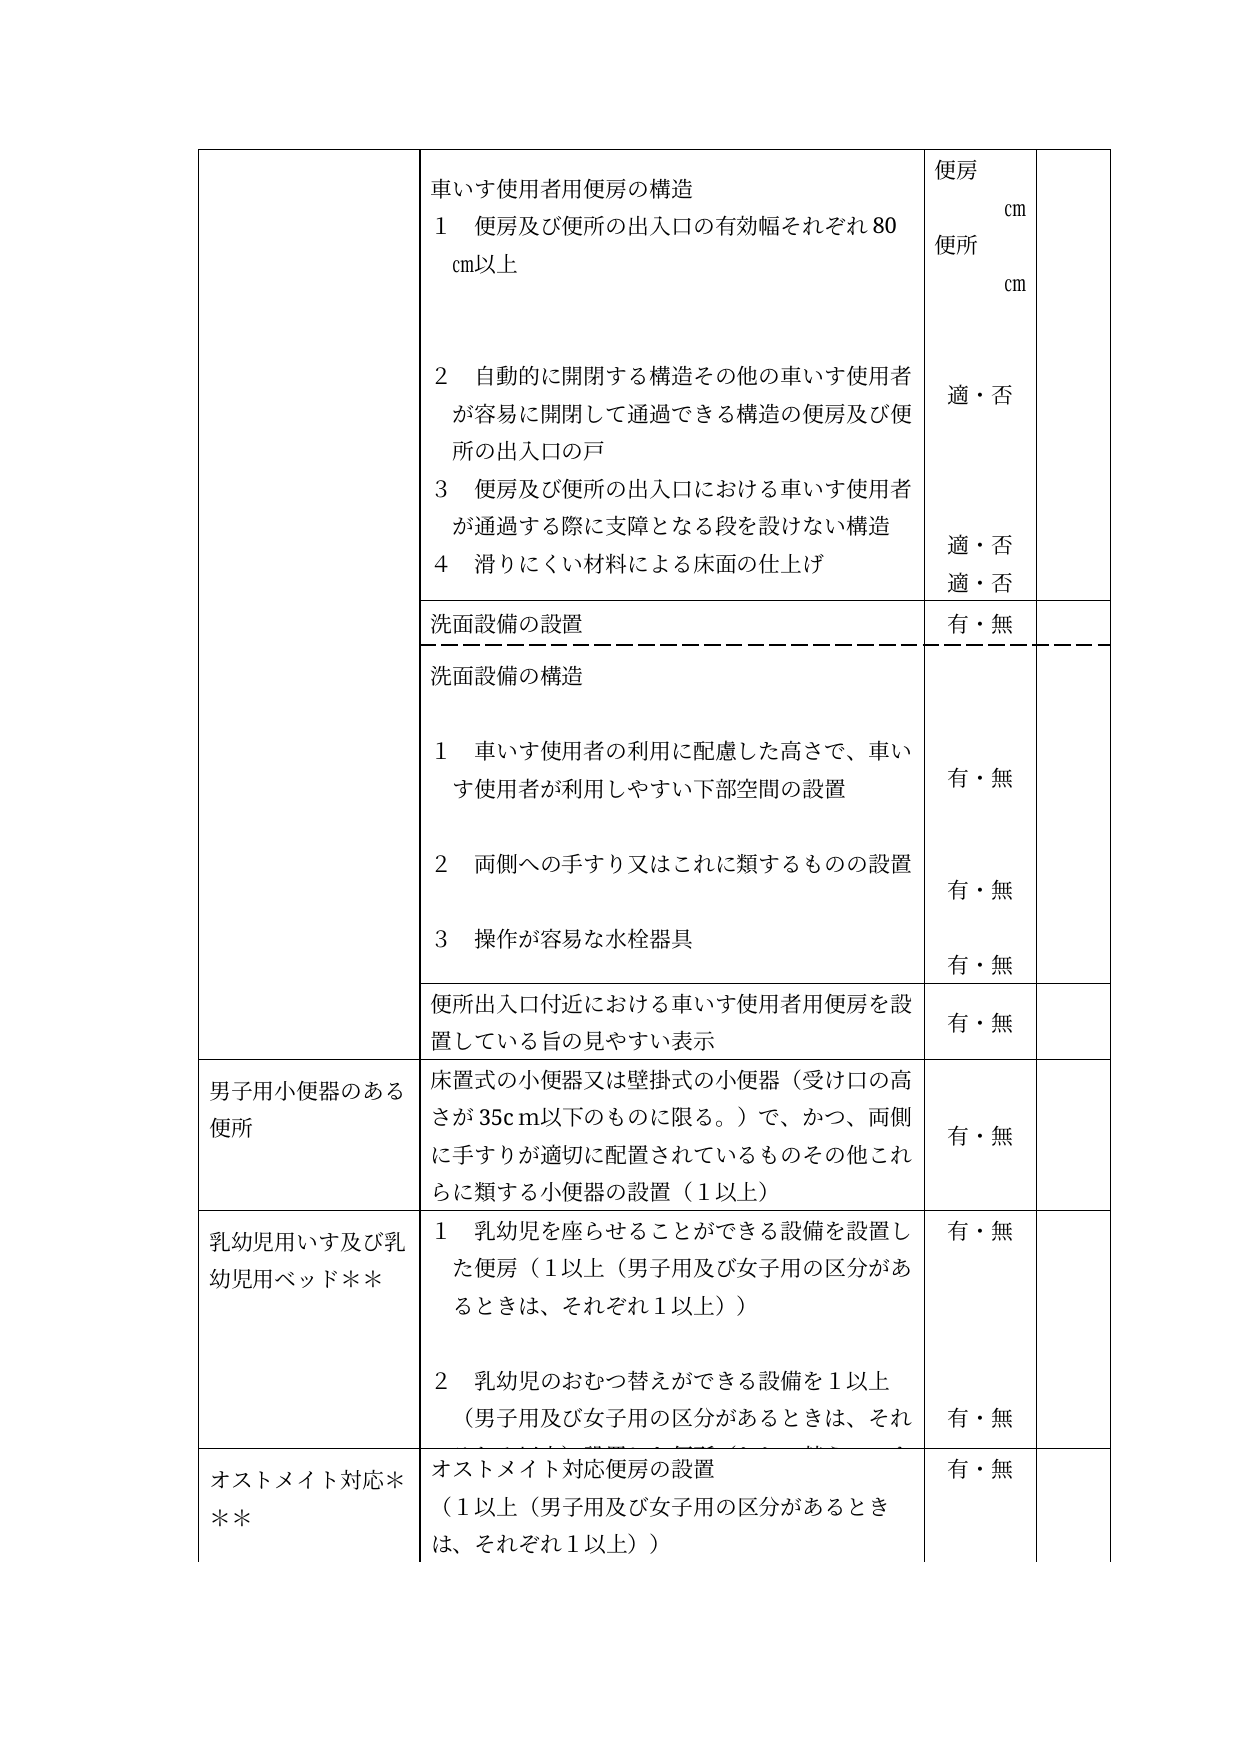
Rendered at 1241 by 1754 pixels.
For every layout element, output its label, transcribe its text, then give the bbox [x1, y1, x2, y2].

table_cell 男子用小便器のある便所 [199, 1060, 419, 1210]
table_cell [1037, 150, 1110, 600]
table_cell 洗面設備の設置 [421, 601, 924, 644]
table_cell [1037, 984, 1110, 1059]
table_cell 便所出入口付近における車いす使用者用便房を設置している旨の見やすい表示 [421, 984, 924, 1059]
table_cell 有・無 [925, 984, 1036, 1059]
table_cell 有・無 [925, 601, 1036, 644]
table_cell 車いす使用者用便房の構造 １ 便房及び便所の出入口の有効幅それぞれ80㎝以上 ２ 自動的に開閉する構造その他の車いす使用者が容易に開閉して通過できる構造の便房及び便所の出入口の戸 ３ 便房及び便所の出入口における車いす使用者が通過する際に支障となる段を設けない構造 ４ 滑りにくい材料による床面の仕上げ [421, 150, 924, 600]
table_cell 便房 ㎝ 便所 ㎝ 適・否 適・否 適・否 [925, 150, 1036, 600]
table_cell 有・無 有・無 有・無 [925, 644, 1036, 983]
table_cell [1037, 601, 1110, 644]
table_cell [1037, 1449, 1110, 1562]
table_cell オストメイト対応便房の設置 （１以上（男子用及び女子用の区分があるときは、それぞれ１以上）） [421, 1449, 924, 1562]
table_cell 有・無 [925, 1449, 1036, 1562]
table_cell 床置式の小便器又は壁掛式の小便器（受け口の高さが35cｍ以下のものに限る。）で、かつ、両側に手すりが適切に配置されているものその他これらに類する小便器の設置（１以上） [421, 1060, 924, 1210]
table_cell １ 乳幼児を座らせることができる設備を設置した便房（１以上（男子用及び女子用の区分があるときは、それぞれ１以上）） ２ 乳幼児のおむつ替えができる設備を１以上（男子用及び女子用の区分があるときは、それぞれ１以上）設置した便所（おむつ替えのできる設備が他に設置される場合を除く。） ３ 便房及び便所の出入口に乳幼児用いす又は乳幼児用ベッドの設備が設置されている旨の表示 [421, 1211, 924, 1448]
table_cell [1037, 644, 1110, 983]
table_cell 有・無 有・無 有・無 [925, 1211, 1036, 1448]
table_cell 乳幼児用いす及び乳幼児用ベッド＊＊ [199, 1211, 419, 1448]
table_cell オストメイト対応＊＊＊ [199, 1449, 419, 1562]
table_cell [1037, 1060, 1110, 1210]
table_cell 洗面設備の構造 １ 車いす使用者の利用に配慮した高さで、車いす使用者が利用しやすい下部空間の設置 ２ 両側への手すり又はこれに類するものの設置 ３ 操作が容易な水栓器具 [421, 644, 924, 983]
table_cell [1037, 1211, 1110, 1448]
table_cell 有・無 [925, 1060, 1036, 1210]
